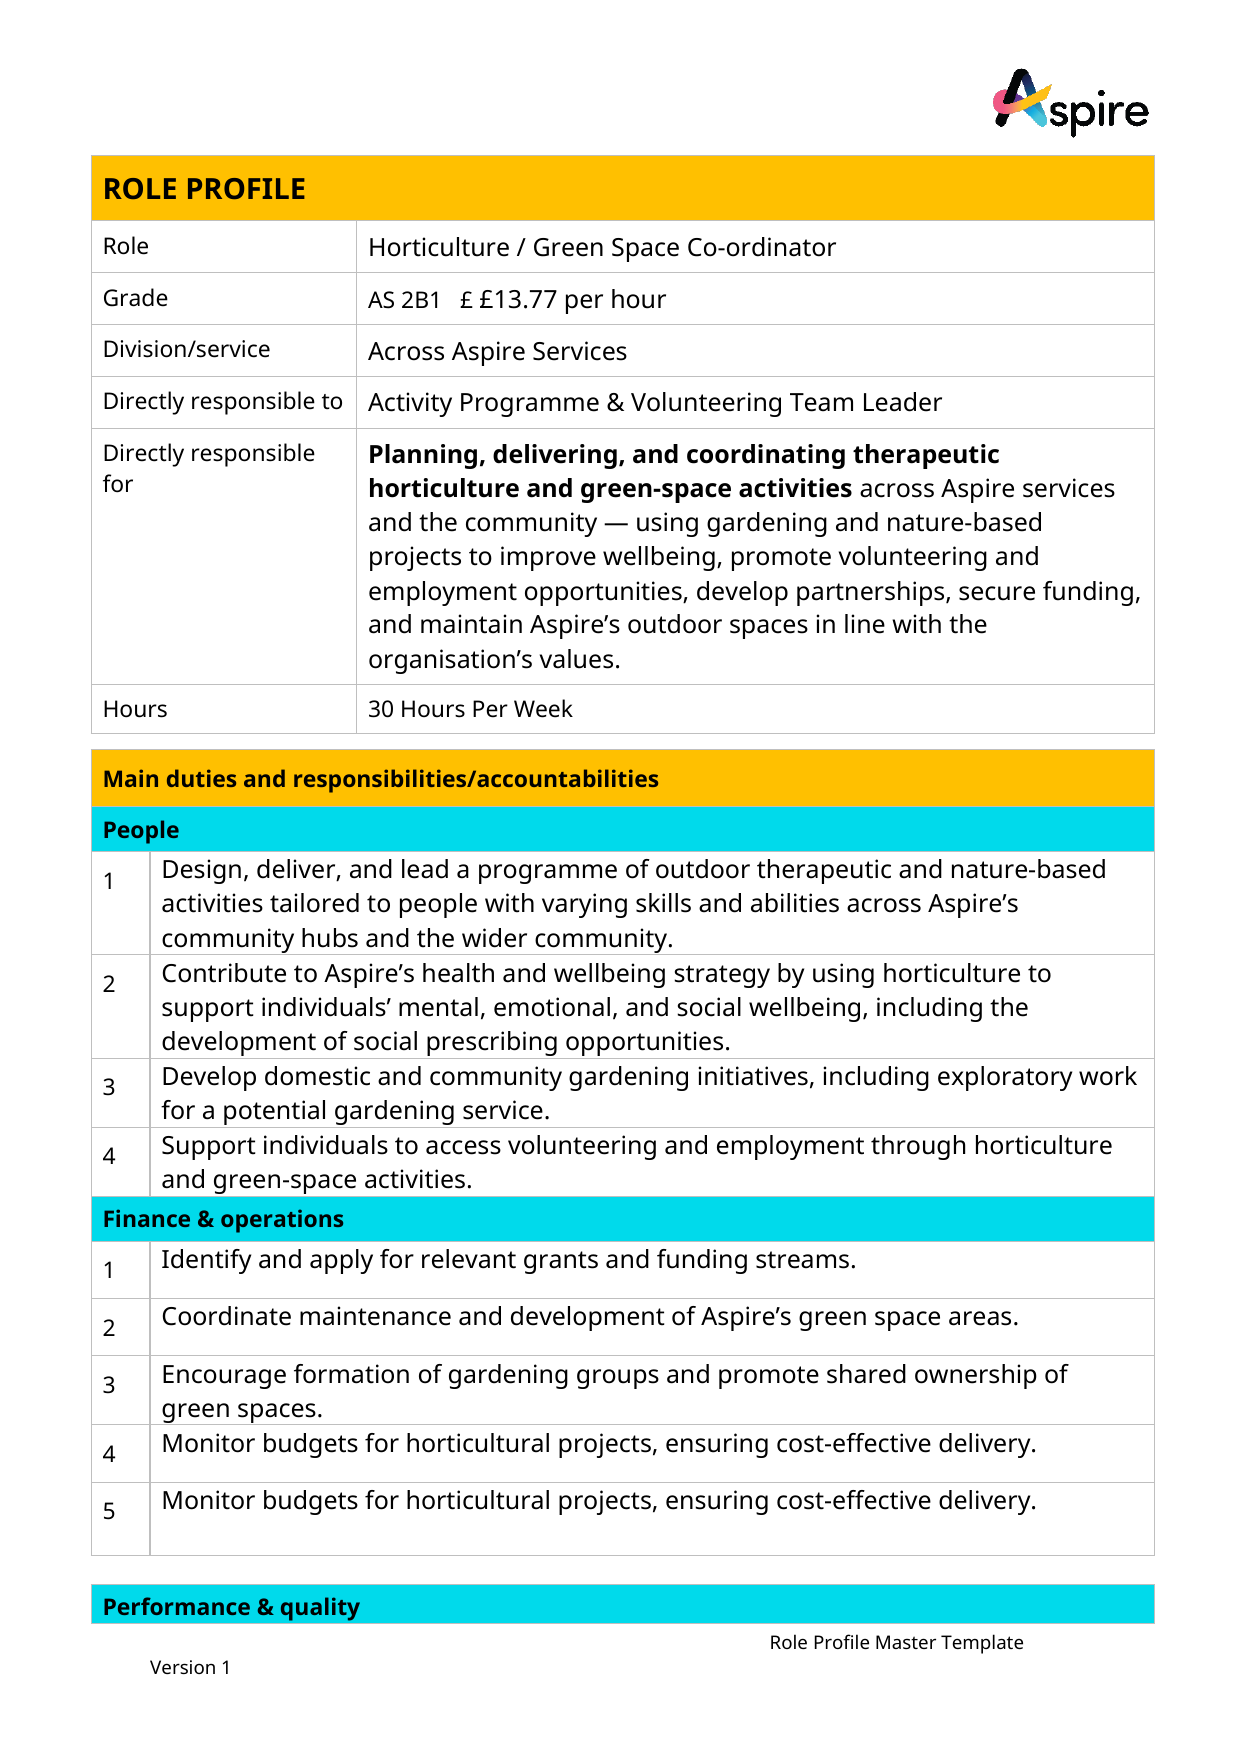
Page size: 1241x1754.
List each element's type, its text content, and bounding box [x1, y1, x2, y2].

table_header ROLE PROFILE [92, 156, 1154, 220]
table_cell Identify and apply for relevant grants and funding streams. [151, 1242, 1154, 1298]
table_cell 2 [92, 1299, 149, 1355]
table_cell Coordinate maintenance and development of Aspire’s green space areas. [151, 1299, 1154, 1355]
table_cell Develop domestic and community gardening initiatives, including exploratory work for a potential gardening service. [151, 1059, 1154, 1127]
table_cell 3 [92, 1356, 149, 1424]
table_cell Directly responsible for [92, 429, 356, 684]
table_cell Monitor budgets for horticultural projects, ensuring cost-effective delivery. [151, 1483, 1154, 1555]
table_cell Planning, delivering, and coordinating therapeutic horticulture and green-space activities across Aspire services and the community — using gardening and nature-based projects to improve wellbeing, promote volunteering and employment opportunities, develop partnerships, secure funding, and maintain Aspire’s outdoor spaces in line with the organisation’s values. [357, 429, 1154, 684]
table_cell Across Aspire Services [357, 325, 1154, 376]
table_cell 4 [92, 1128, 149, 1196]
table_cell People [92, 807, 1154, 851]
table_cell Support individuals to access volunteering and employment through horticulture and green-space activities. [151, 1128, 1154, 1196]
table_cell 30 Hours Per Week [357, 685, 1154, 733]
table_cell 1 [92, 1242, 149, 1298]
table_cell 2 [92, 955, 149, 1057]
table_cell Contribute to Aspire’s health and wellbeing strategy by using horticulture to support individuals’ mental, emotional, and social wellbeing, including the development of social prescribing opportunities. [151, 955, 1154, 1057]
table_header Main duties and responsibilities/accountabilities [92, 750, 1154, 806]
table_cell Grade [92, 273, 356, 324]
table_cell 1 [92, 852, 149, 954]
table_cell Role [92, 221, 356, 272]
table_cell Horticulture / Green Space Co-ordinator [357, 221, 1154, 272]
table_cell Directly responsible to [92, 377, 356, 427]
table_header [92, 1585, 1154, 1623]
table_cell 3 [92, 1059, 149, 1127]
table_cell Encourage formation of gardening groups and promote shared ownership of green spaces. [151, 1356, 1154, 1424]
table_cell Hours [92, 685, 356, 733]
table_cell Finance & operations [92, 1197, 1154, 1241]
table_cell Division/service [92, 325, 356, 376]
table_cell 5 [92, 1483, 149, 1555]
table_cell Design, deliver, and lead a programme of outdoor therapeutic and nature-based activities tailored to people with varying skills and abilities across Aspire’s community hubs and the wider community. [151, 852, 1154, 954]
table_cell Activity Programme & Volunteering Team Leader [357, 377, 1154, 427]
table_cell AS 2B1 £ £13.77 per hour [357, 273, 1154, 324]
table_cell Monitor budgets for horticultural projects, ensuring cost-effective delivery. [151, 1425, 1154, 1482]
table_cell 4 [92, 1425, 149, 1482]
